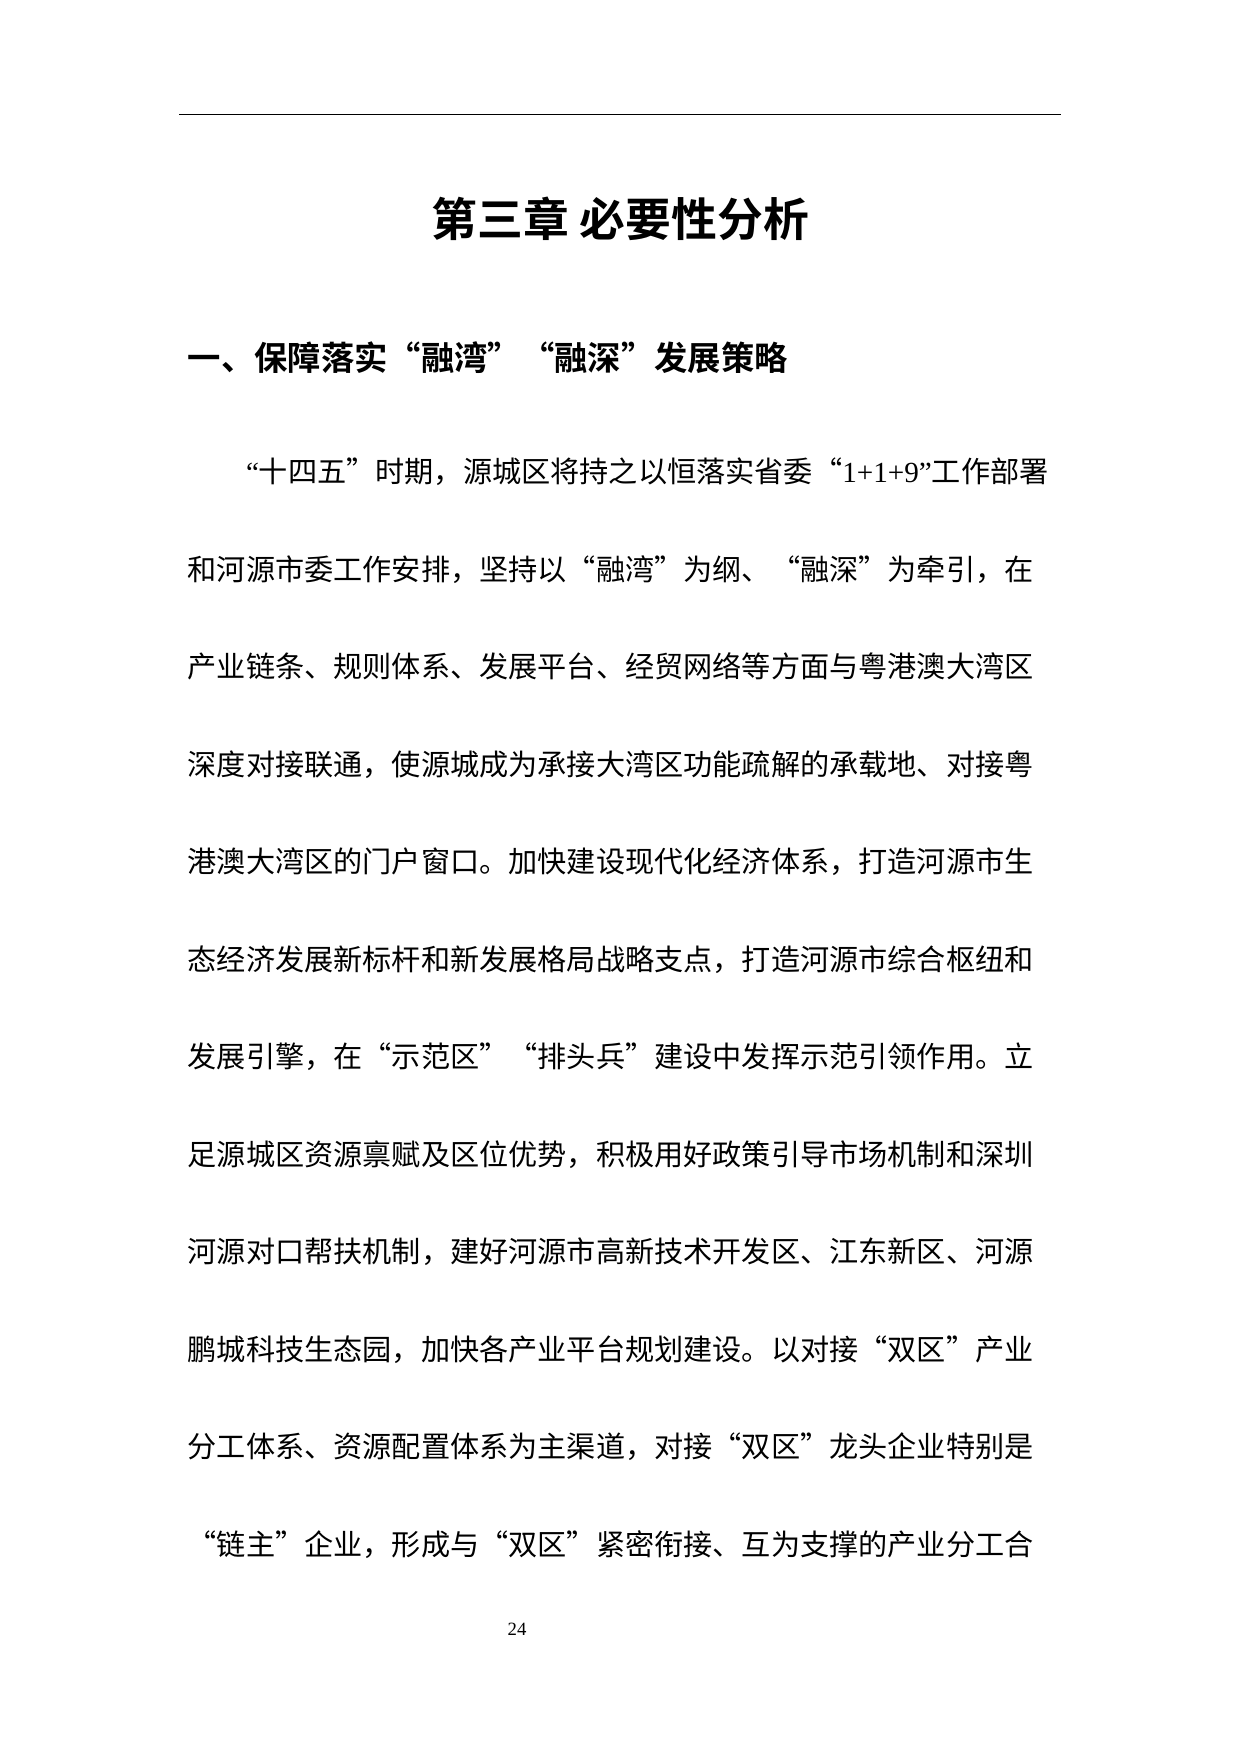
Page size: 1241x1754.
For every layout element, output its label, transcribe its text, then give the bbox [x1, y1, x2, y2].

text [187, 437, 1053, 1575]
subtitle 保障落实“融湾”“融深”发展策略 [187, 323, 1053, 388]
subtitle 必要性分析 [187, 168, 1053, 265]
